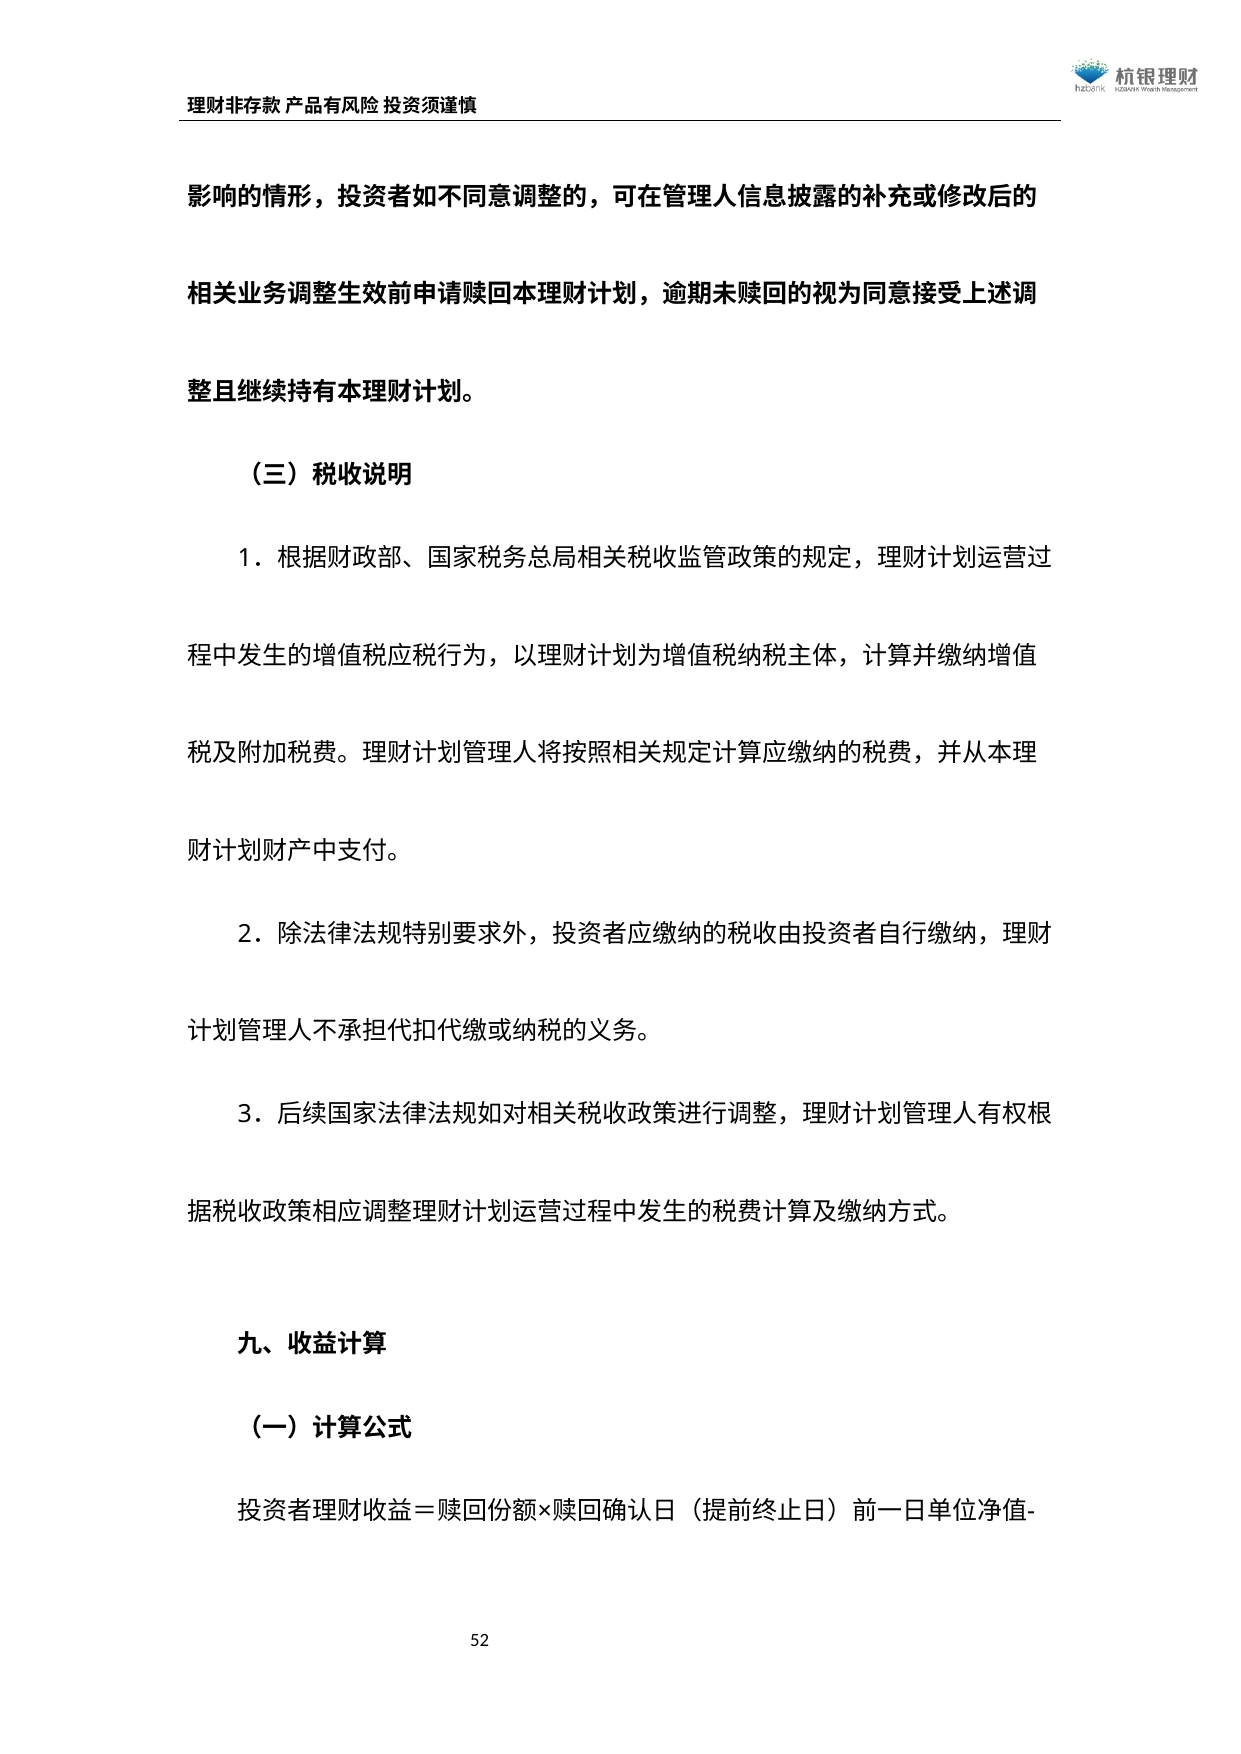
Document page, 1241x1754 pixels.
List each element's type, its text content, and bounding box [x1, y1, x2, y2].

text 投资者理财收益＝赎回份额×赎回确认日（提前终止日）前一日单位净值-认购或申购金额+份额持有期间累计分红（如有）-浮动管理费（如有） [187, 1476, 1053, 1541]
list 收益计算 [187, 1309, 1053, 1374]
picture [1027, 0, 1240, 151]
list 除法律法规特别要求外，投资者应缴纳的税收由投资者自行缴纳，理财计划管理人不承担代扣代缴或纳税的义务。 [187, 899, 1053, 1061]
list 后续国家法律法规如对相关税收政策进行调整，理财计划管理人有权根据税收政策相应调整理财计划运营过程中发生的税费计算及缴纳方式。 [187, 1079, 1053, 1242]
list 计算公式 [187, 1393, 1053, 1458]
list 根据财政部、国家税务总局相关税收监管政策的规定，理财计划运营过程中发生的增值税应税行为，以理财计划为增值税纳税主体，计算并缴纳增值税及附加税费。理财计划管理人将按照相关规定计算应缴纳的税费，并从本理财计划财产中支付。 [187, 523, 1053, 881]
list 税收说明 [187, 440, 1053, 505]
